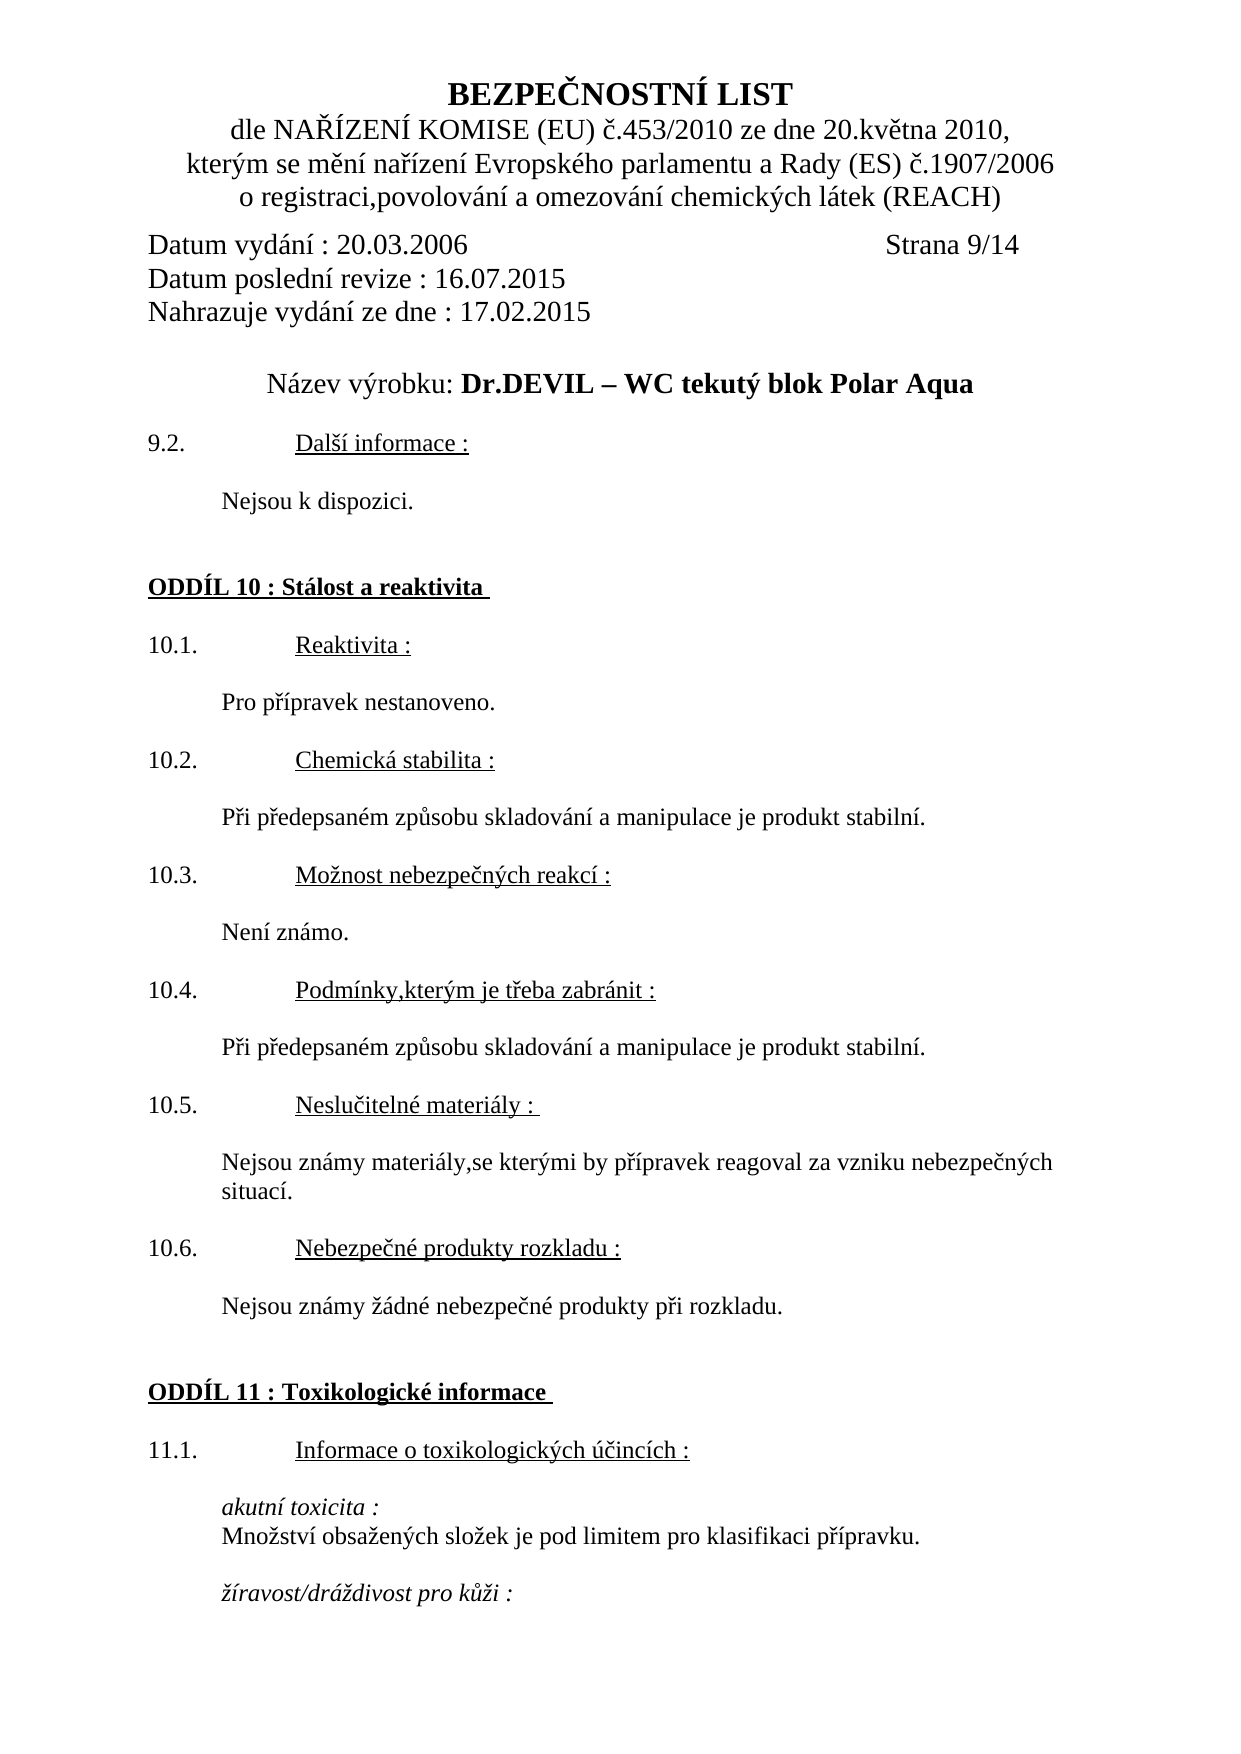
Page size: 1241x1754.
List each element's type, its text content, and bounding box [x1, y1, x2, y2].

list Další informace : [148, 428, 1092, 457]
text Pro přípravek nestanoveno. [148, 687, 1092, 716]
text Nejsou známy žádné nebezpečné produkty při rozkladu. [148, 1291, 1092, 1320]
list Možnost nebezpečných reakcí : [148, 860, 1092, 888]
list Informace o toxikologických účincích : [148, 1435, 1092, 1463]
text Nejsou známy materiály,se kterými by přípravek reagoval za vzniku nebezpečných [148, 1147, 1092, 1176]
text Není známo. [148, 917, 1092, 946]
list Reaktivita : [148, 630, 1092, 658]
text ODDÍL 10 : Stálost a reaktivita [148, 572, 1092, 601]
text Při předepsaném způsobu skladování a manipulace je produkt stabilní. [148, 1032, 1092, 1061]
list Neslučitelné materiály : [148, 1090, 1092, 1118]
list Chemická stabilita : [148, 745, 1092, 773]
text Při předepsaném způsobu skladování a manipulace je produkt stabilní. [148, 802, 1092, 831]
text Množství obsažených složek je pod limitem pro klasifikaci přípravku. [204, 1521, 1092, 1550]
text akutní toxicita : [148, 1492, 1092, 1521]
text žíravost/dráždivost pro kůži : [204, 1578, 1092, 1607]
list Podmínky,kterým je třeba zabránit : [148, 975, 1092, 1003]
text Nejsou k dispozici. [148, 486, 1092, 515]
text situací. [148, 1176, 1092, 1205]
text ODDÍL 11 : Toxikologické informace [148, 1377, 1092, 1406]
list Nebezpečné produkty rozkladu : [148, 1233, 1092, 1262]
